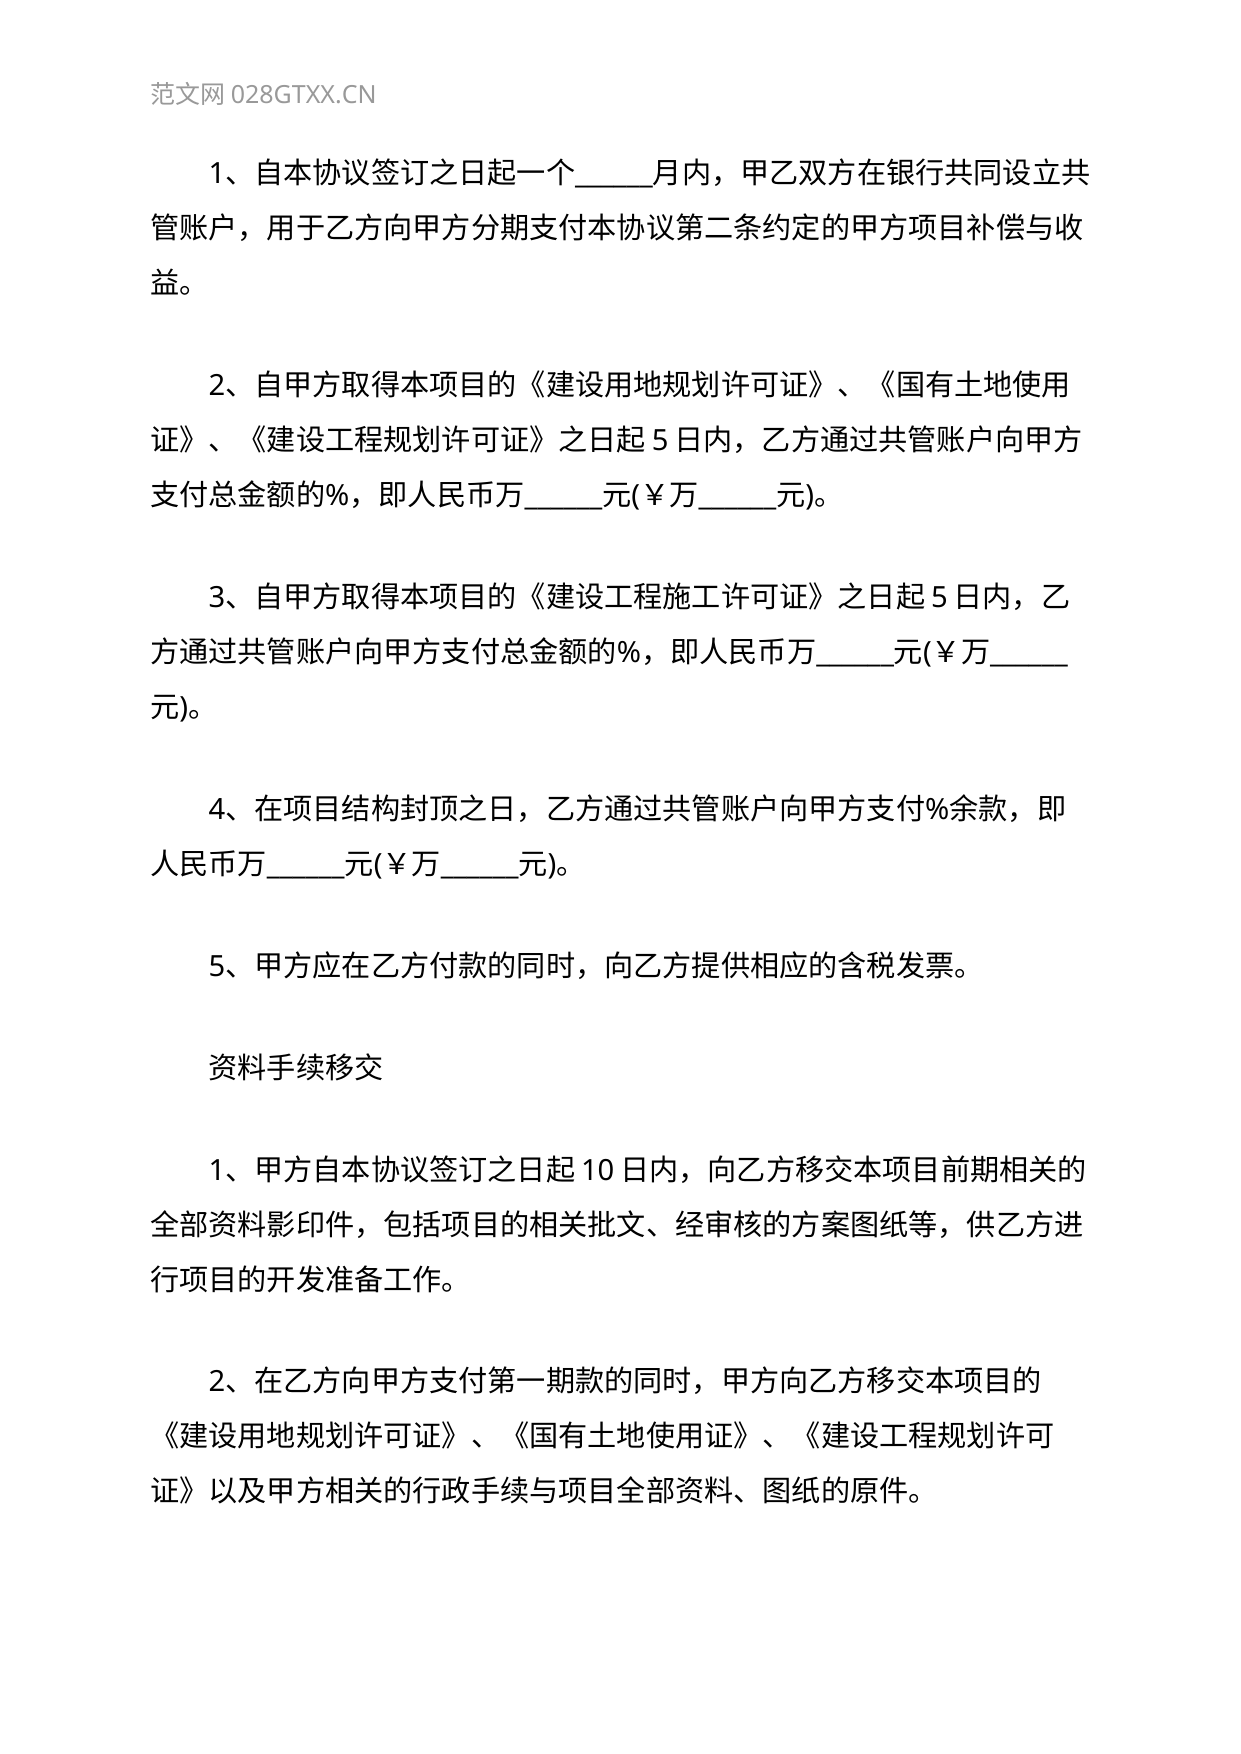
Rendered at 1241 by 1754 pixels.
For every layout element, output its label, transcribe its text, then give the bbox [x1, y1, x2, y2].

text 5、甲方应在乙方付款的同时，向乙方提供相应的含税发票。 [150, 943, 1090, 985]
text 4、在项目结构封顶之日，乙方通过共管账户向甲方支付%余款，即人民币万______元(￥万______元)。 [150, 786, 1090, 883]
text 1、自本协议签订之日起一个______月内，甲乙双方在银行共同设立共管账户，用于乙方向甲方分期支付本协议第二条约定的甲方项目补偿与收益。 [150, 150, 1090, 302]
text 资料手续移交 [150, 1044, 1090, 1087]
text 3、自甲方取得本项目的《建设工程施工许可证》之日起5日内，乙方通过共管账户向甲方支付总金额的%，即人民币万______元(￥万______元)。 [150, 574, 1090, 726]
text 2、自甲方取得本项目的《建设用地规划许可证》、《国有土地使用证》、《建设工程规划许可证》之日起5日内，乙方通过共管账户向甲方支付总金额的%，即人民币万______元(￥万______元)。 [150, 362, 1090, 514]
text 2、在乙方向甲方支付第一期款的同时，甲方向乙方移交本项目的《建设用地规划许可证》、《国有土地使用证》、《建设工程规划许可证》以及甲方相关的行政手续与项目全部资料、图纸的原件。 [150, 1358, 1090, 1510]
text 1、甲方自本协议签订之日起10日内，向乙方移交本项目前期相关的全部资料影印件，包括项目的相关批文、经审核的方案图纸等，供乙方进行项目的开发准备工作。 [150, 1146, 1090, 1298]
